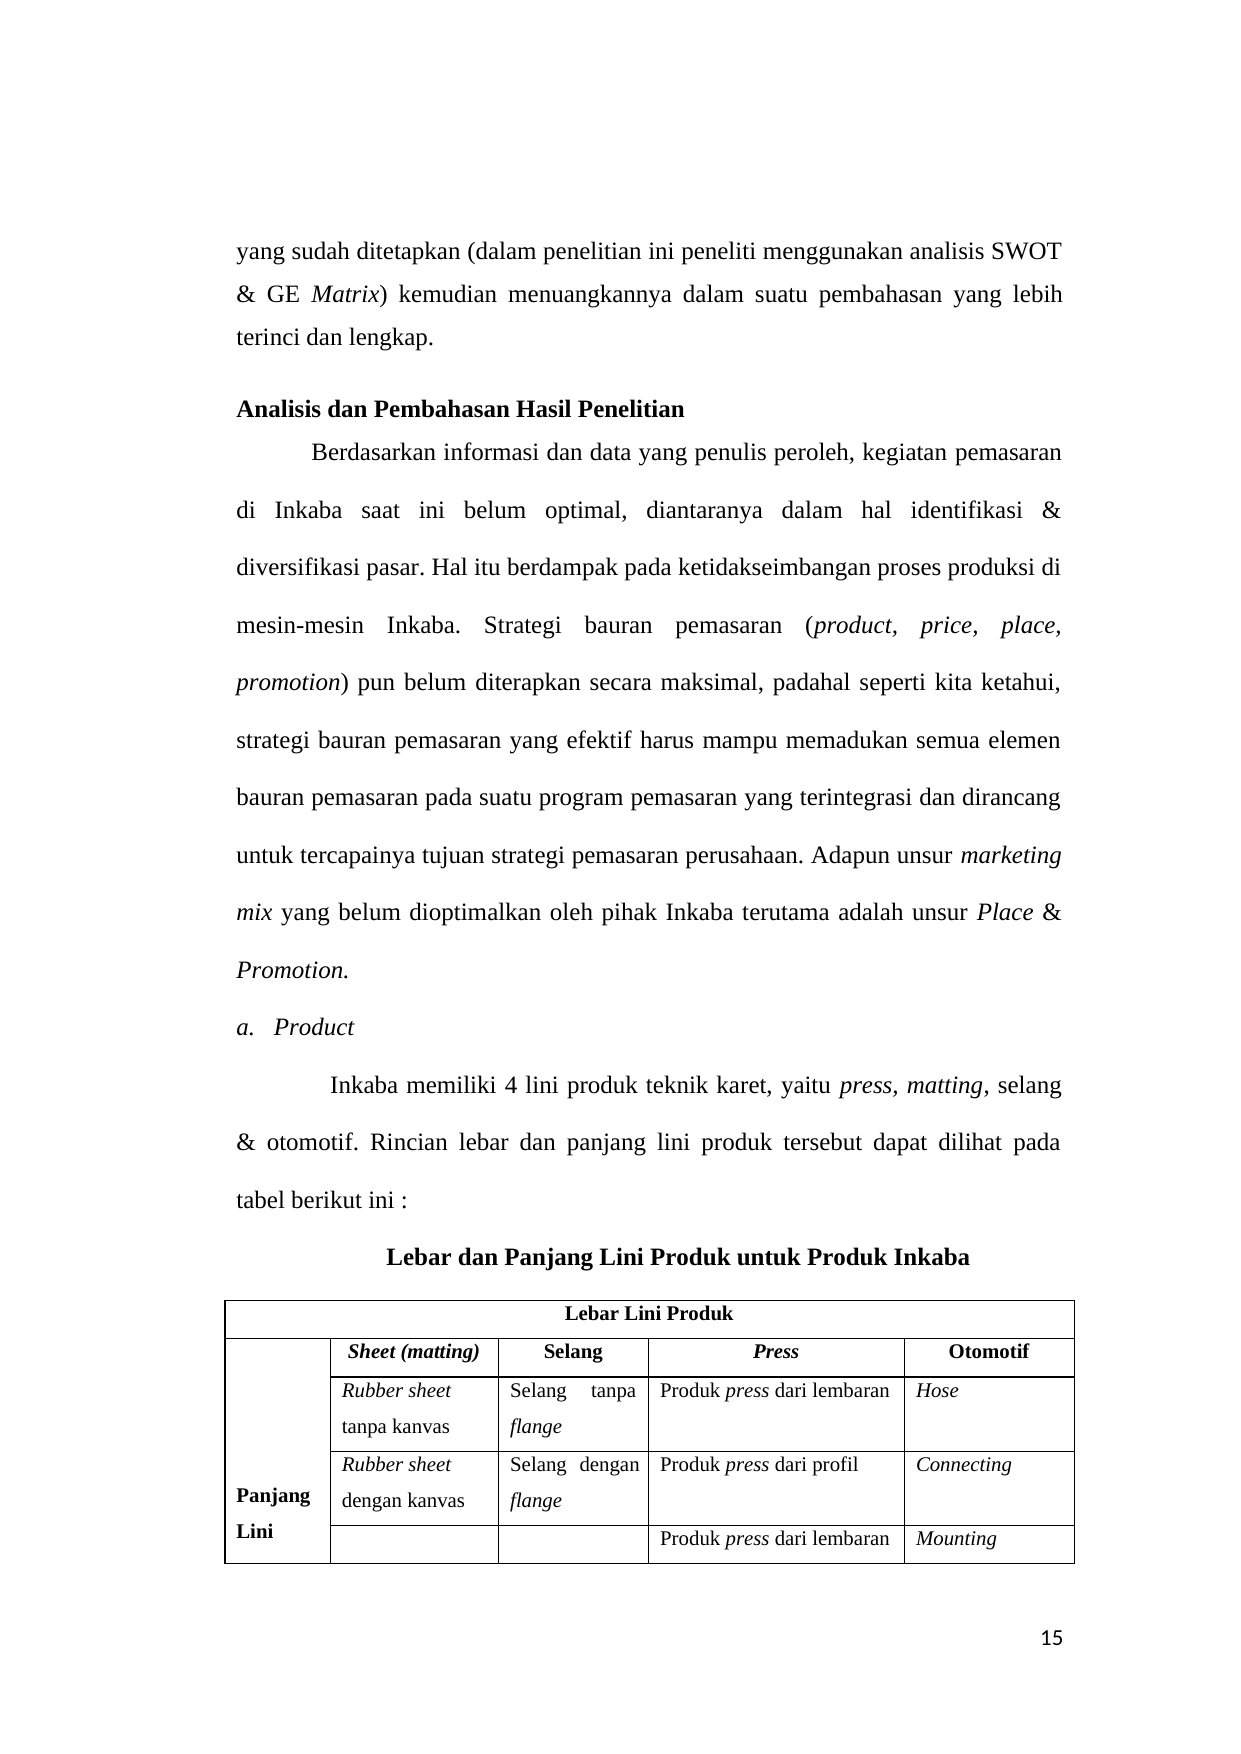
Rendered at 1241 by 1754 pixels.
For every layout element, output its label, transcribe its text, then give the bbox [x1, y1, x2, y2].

table_cell Produk press dari profil [649, 1452, 904, 1525]
table_cell Rubber sheet dengan kanvas [331, 1452, 498, 1525]
table_cell Press [649, 1339, 904, 1376]
table_cell Otomotif [905, 1339, 1074, 1376]
list Analisis dan Pembahasan Hasil Penelitian [236, 394, 1063, 423]
table_cell [499, 1526, 648, 1563]
table_cell Sheet (matting) [331, 1339, 498, 1376]
table_cell Selang dengan flange [499, 1452, 648, 1525]
table_cell Selang tanpa flange [499, 1378, 648, 1451]
table_cell Selang [499, 1339, 648, 1376]
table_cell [649, 1526, 904, 1563]
table_cell Connecting [905, 1452, 1074, 1525]
list Berdasarkan informasi dan data yang penulis peroleh, kegiatan pemasaran di Inkaba saat ini belum optimal, diantaranya dalam hal identifikasi & diversifikasi pasar. Hal itu berdampak pada ketidakseimbangan proses produksi di mesin-mesin Inkaba. Strategi bauran pemasaran (product, price, place, promotion) pun belum diterapkan secara maksimal, padahal seperti kita ketahui, strategi bauran pemasaran yang efektif harus mampu memadukan semua elemen bauran pemasaran pada suatu program pemasaran yang terintegrasi dan dirancang untuk tercapainya tujuan strategi pemasaran perusahaan. Adapun unsur marketing mix yang belum dioptimalkan oleh pihak Inkaba terutama adalah unsur Place & Promotion. [236, 437, 1062, 984]
table_cell Produk press dari lembaran [649, 1378, 904, 1451]
list Inkaba memiliki 4 lini produk teknik karet, yaitu press, matting, selang & otomotif. Rincian lebar dan panjang lini produk tersebut dapat dilihat pada tabel berikut ini : [236, 1070, 1062, 1214]
list Lebar dan Panjang Lini Produk untuk Produk Inkaba [236, 1242, 1062, 1271]
list Product [236, 1012, 1062, 1041]
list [236, 236, 1063, 351]
table_cell Panjang Lini Produk [226, 1339, 330, 1563]
table_cell Rubber sheet tanpa kanvas [331, 1378, 498, 1451]
table_cell [331, 1526, 498, 1563]
table_header Lebar Lini Produk [226, 1301, 1074, 1338]
table_cell Hose [905, 1378, 1074, 1451]
table_cell Mounting [905, 1526, 1074, 1563]
